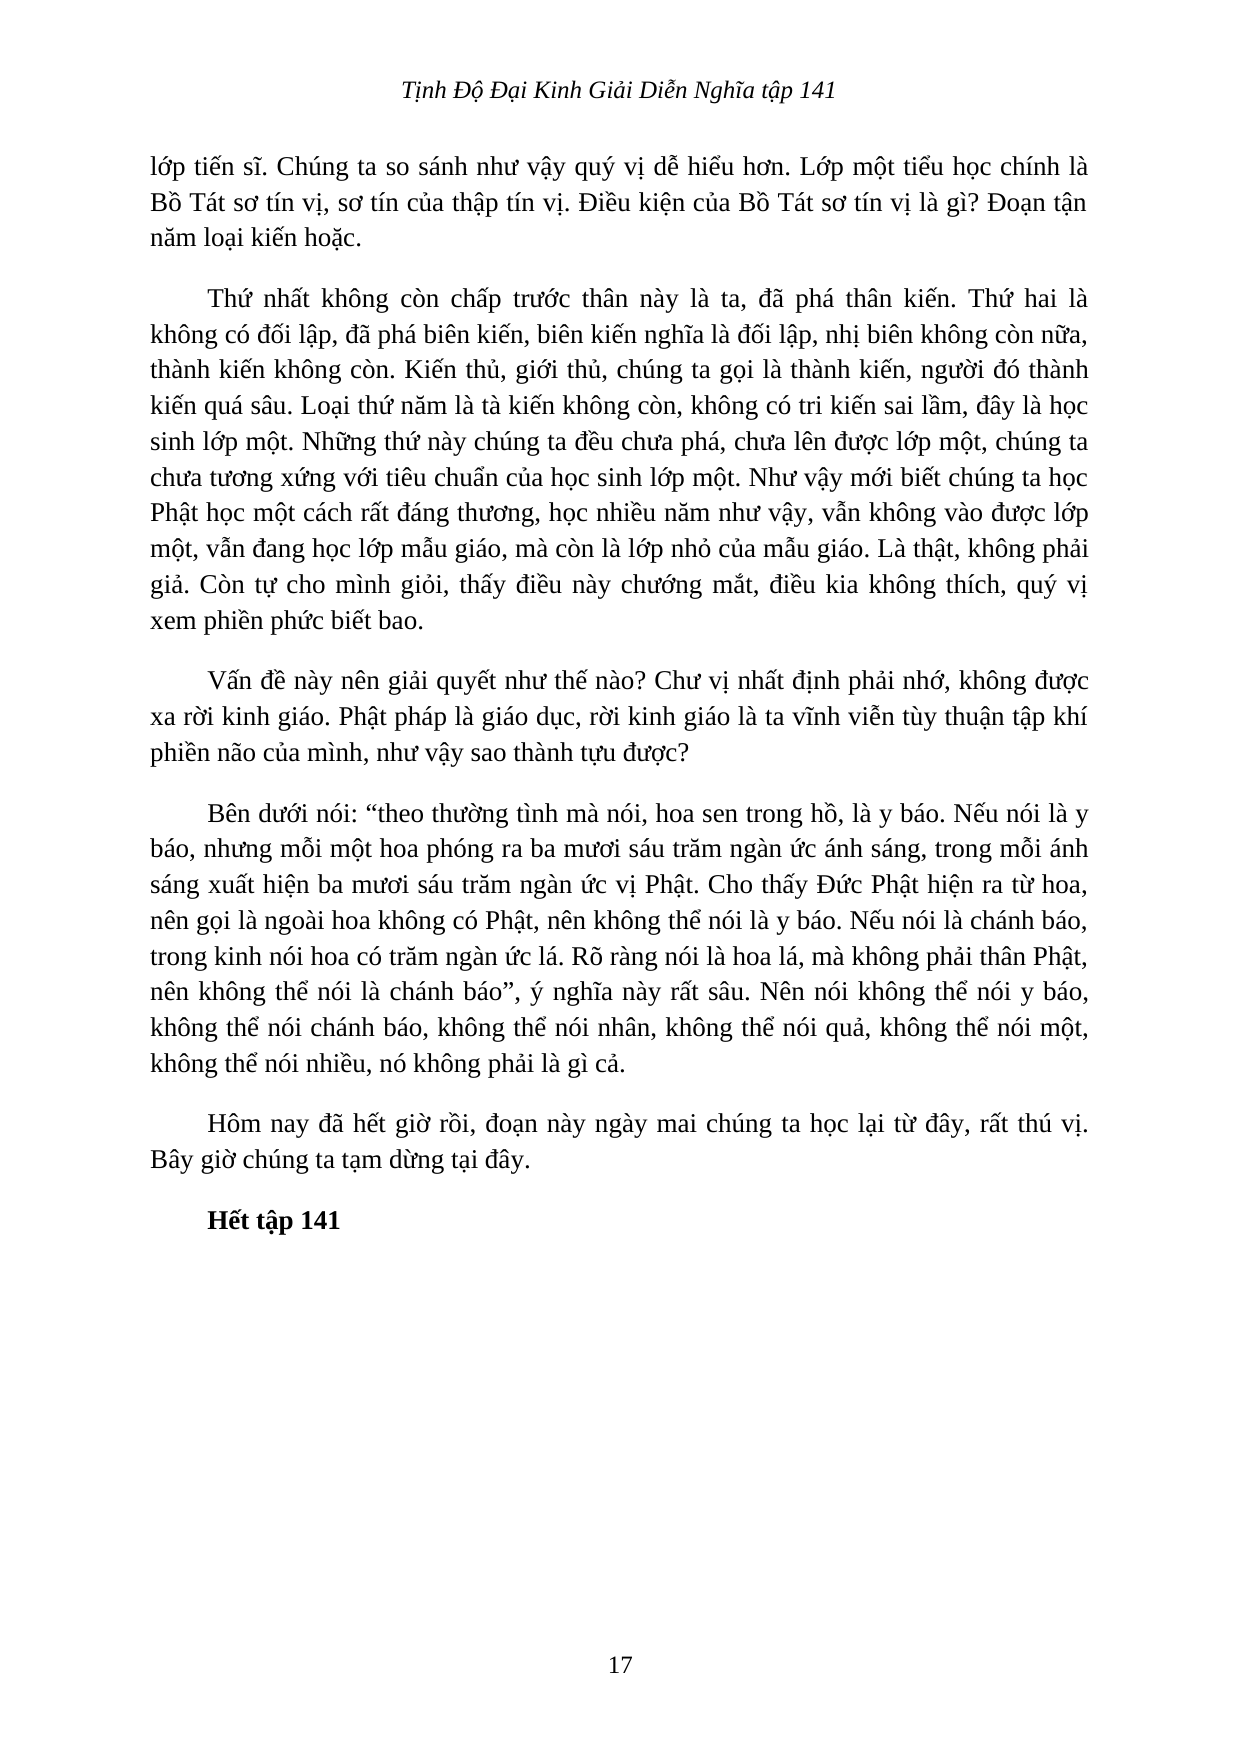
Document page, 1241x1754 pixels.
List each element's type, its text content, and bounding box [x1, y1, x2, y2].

text Hôm nay đã hết giờ rồi, đoạn này ngày mai chúng ta học lại từ đây, rất thú vị. Bây giờ chúng ta tạm dừng tại đây. [150, 1107, 1090, 1174]
text Thứ nhất không còn chấp trước thân này là ta, đã phá thân kiến. Thứ hai là không có đối lập, đã phá biên kiến, biên kiến nghĩa là đối lập, nhị biên không còn nữa, thành kiến không còn. Kiến thủ, giới thủ, chúng ta gọi là thành kiến, người đó thành kiến quá sâu. Loại thứ năm là tà kiến không còn, không có tri kiến sai lầm, đây là học sinh lớp một. Những thứ này chúng ta đều chưa phá, chưa lên được lớp một, chúng ta chưa tương xứng với tiêu chuẩn của học sinh lớp một. Như vậy mới biết chúng ta học Phật học một cách rất đáng thương, học nhiều năm như vậy, vẫn không vào được lớp một, vẫn đang học lớp mẫu giáo, mà còn là lớp nhỏ của mẫu giáo. Là thật, không phải giả. Còn tự cho mình giỏi, thấy điều này chướng mắt, điều kia không thích, quý vị xem phiền phức biết bao. [150, 282, 1090, 635]
text Hết tập 141 [150, 1204, 1090, 1235]
text Bên dưới nói: “theo thường tình mà nói, hoa sen trong hồ, là y báo. Nếu nói là y báo, nhưng mỗi một hoa phóng ra ba mươi sáu trăm ngàn ức ánh sáng, trong mỗi ánh sáng xuất hiện ba mươi sáu trăm ngàn ức vị Phật. Cho thấy Đức Phật hiện ra từ hoa, nên gọi là ngoài hoa không có Phật, nên không thể nói là y báo. Nếu nói là chánh báo, trong kinh nói hoa có trăm ngàn ức lá. Rõ ràng nói là hoa lá, mà không phải thân Phật, nên không thể nói là chánh báo”, ý nghĩa này rất sâu. Nên nói không thể nói y báo, không thể nói chánh báo, không thể nói nhân, không thể nói quả, không thể nói một, không thể nói nhiều, nó không phải là gì cả. [150, 797, 1090, 1078]
text Vấn đề này nên giải quyết như thế nào? Chư vị nhất định phải nhớ, không được xa rời kinh giáo. Phật pháp là giáo dục, rời kinh giáo là ta vĩnh viễn tùy thuận tập khí phiền não của mình, như vậy sao thành tựu được? [150, 664, 1090, 767]
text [150, 150, 1090, 253]
